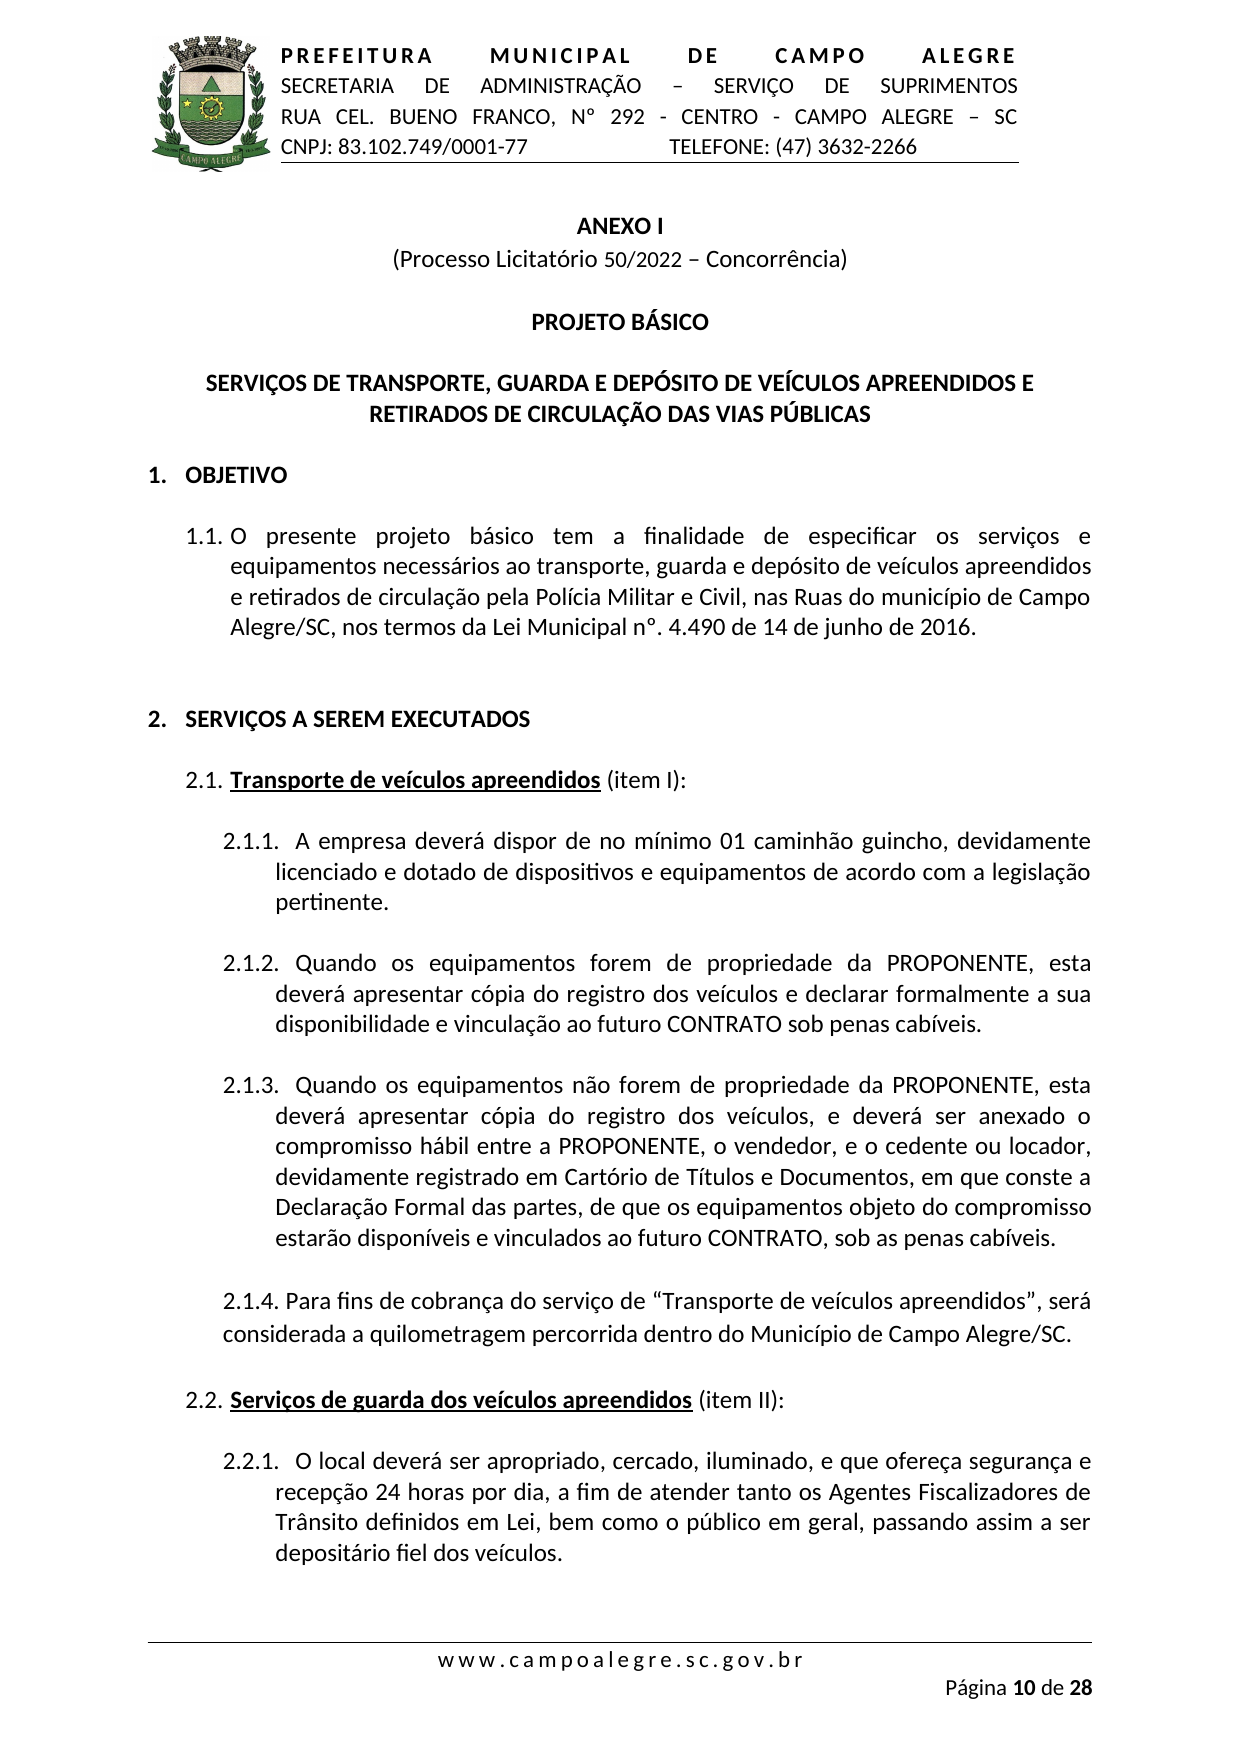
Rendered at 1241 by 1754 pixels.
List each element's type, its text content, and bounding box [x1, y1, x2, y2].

list Serviços de guarda dos veículos apreendidos (item II): [185, 1384, 1093, 1415]
text SERVIÇOS DE TRANSPORTE, GUARDA E DEPÓSITO DE VEÍCULOS APREENDIDOS E RETIRADOS DE CIRCULAÇÃO DAS VIAS PÚBLICAS [148, 367, 1093, 428]
list Transporte de veículos apreendidos (item I): [185, 764, 1093, 795]
text ANEXO I [148, 210, 1092, 241]
list Quando os equipamentos não forem de propriedade da PROPONENTE, esta deverá apresentar cópia do registro dos veículos, e deverá ser anexado o compromisso hábil entre a PROPONENTE, o vendedor, e o cedente ou locador, devidamente registrado em Cartório de Títulos e Documentos, em que conste a Declaração Formal das partes, de que os equipamentos objeto do compromisso estarão disponíveis e vinculados ao futuro CONTRATO, sob as penas cabíveis. [223, 1069, 1093, 1252]
list SERVIÇOS A SEREM EXECUTADOS [148, 703, 1093, 734]
picture [151, 36, 271, 172]
list O presente projeto básico tem a finalidade de especificar os serviços e equipamentos necessários ao transporte, guarda e depósito de veículos apreendidos e retirados de circulação pela Polícia Militar e Civil, nas Ruas do município de Campo Alegre/SC, nos termos da Lei Municipal nº. 4.490 de 14 de junho de 2016. [185, 520, 1093, 642]
text PROJETO BÁSICO [148, 306, 1093, 337]
list A empresa deverá dispor de no mínimo 01 caminhão guincho, devidamente licenciado e dotado de dispositivos e equipamentos de acordo com a legislação pertinente. [223, 825, 1093, 917]
list 2.1.4. Para fins de cobrança do serviço de “Transporte de veículos apreendidos”, será considerada a quilometragem percorrida dentro do Município de Campo Alegre/SC. [223, 1285, 1093, 1349]
list O local deverá ser apropriado, cercado, iluminado, e que ofereça segurança e recepção 24 horas por dia, a fim de atender tanto os Agentes Fiscalizadores de Trânsito definidos em Lei, bem como o público em geral, passando assim a ser depositário fiel dos veículos. [223, 1445, 1093, 1567]
text (Processo Licitatório – Concorrência) [148, 243, 1092, 273]
list OBJETIVO [148, 459, 1093, 489]
list Quando os equipamentos forem de propriedade da PROPONENTE, esta deverá apresentar cópia do registro dos veículos e declarar formalmente a sua disponibilidade e vinculação ao futuro CONTRATO sob penas cabíveis. [223, 947, 1093, 1039]
